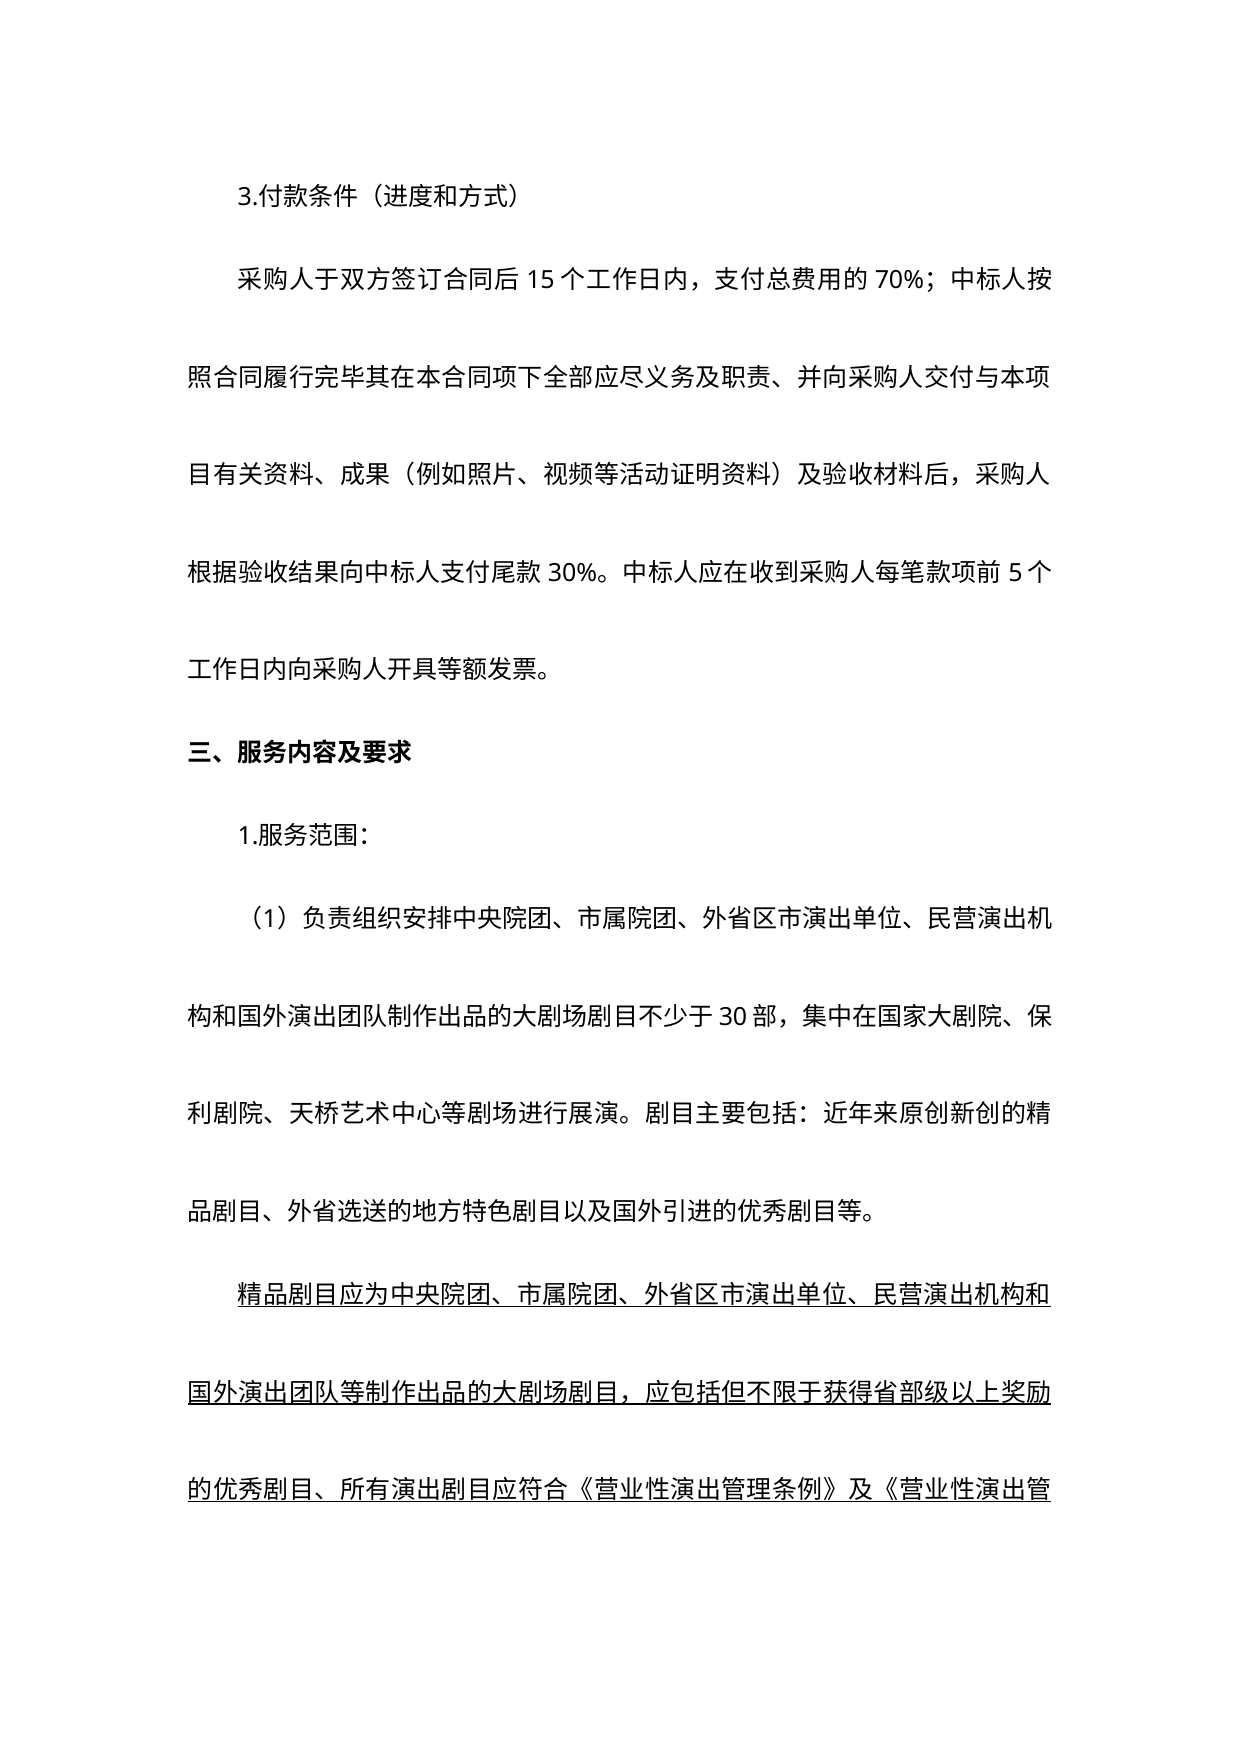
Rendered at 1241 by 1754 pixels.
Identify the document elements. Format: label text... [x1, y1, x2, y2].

text 1.服务范围： [187, 801, 1053, 866]
text 采购人于双方签订合同后15个工作日内，支付总费用的70%；中标人按照合同履行完毕其在本合同项下全部应尽义务及职责、并向采购人交付与本项目有关资料、成果（例如照片、视频等活动证明资料）及验收材料后，采购人根据验收结果向中标人支付尾款30%。中标人应在收到采购人每笔款项前5个工作日内向采购人开具等额发票。 [187, 245, 1053, 700]
text 3.付款条件（进度和方式） [187, 162, 1053, 227]
text （1）负责组织安排中央院团、市属院团、外省区市演出单位、民营演出机构和国外演出团队制作出品的大剧场剧目不少于30部，集中在国家大剧院、保利剧院、天桥艺术中心等剧场进行展演。剧目主要包括：近年来原创新创的精品剧目、外省选送的地方特色剧目以及国外引进的优秀剧目等。 [187, 884, 1053, 1242]
text 三、服务内容及要求 [187, 718, 1053, 783]
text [187, 1260, 1053, 1520]
